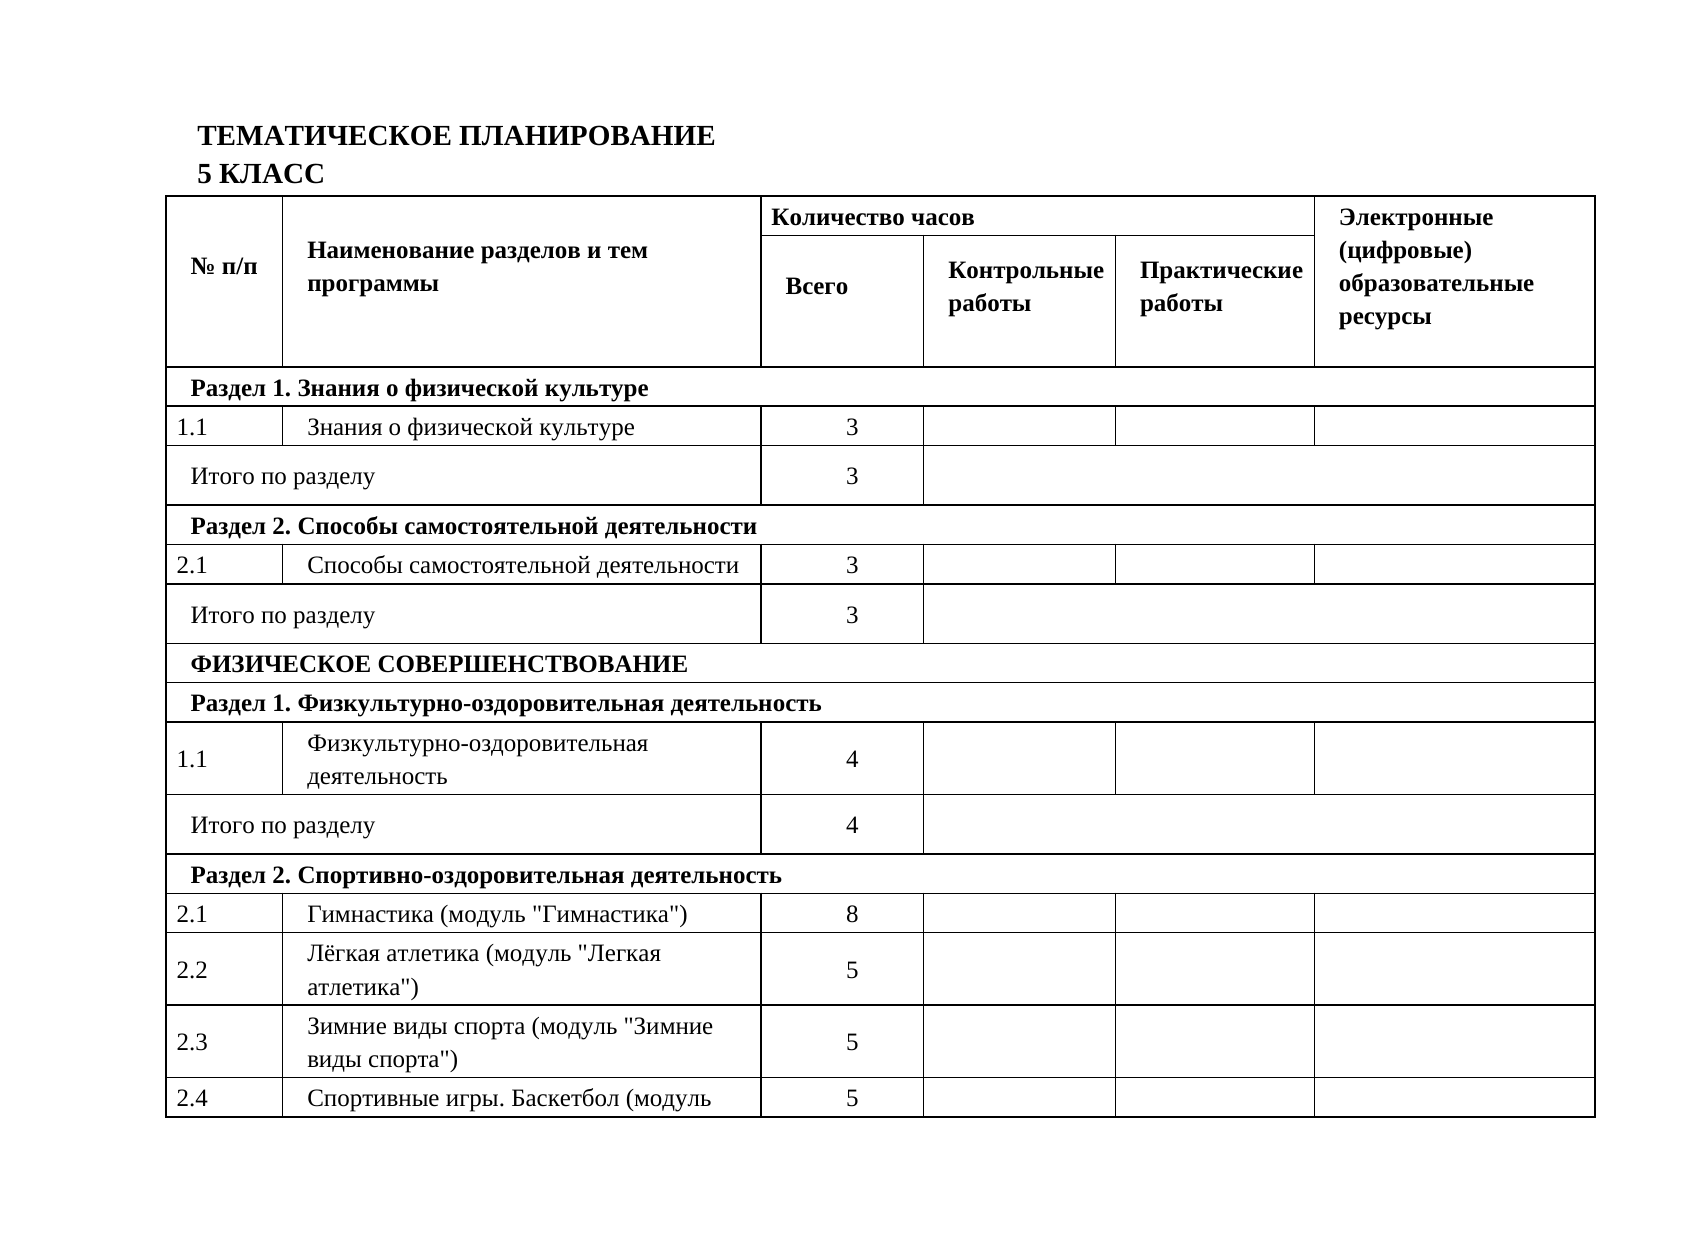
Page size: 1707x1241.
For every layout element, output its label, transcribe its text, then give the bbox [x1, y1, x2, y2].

text 5 КЛАСС [190, 157, 1618, 190]
table_cell 3 [762, 446, 923, 504]
table_cell [1116, 894, 1314, 932]
table_cell [924, 446, 1594, 504]
table_cell [1116, 407, 1314, 445]
table_cell 5 [762, 1006, 923, 1077]
table_cell 3 [762, 545, 923, 583]
table_cell [1315, 545, 1594, 583]
table_cell ФИЗИЧЕСКОЕ СОВЕРШЕНСТВОВАНИЕ [167, 644, 1594, 682]
table_cell Итого по разделу [167, 585, 760, 642]
table_cell Итого по разделу [167, 446, 760, 504]
table_header Наименование разделов и тем программы [283, 197, 760, 366]
text ТЕМАТИЧЕСКОЕ ПЛАНИРОВАНИЕ [190, 118, 1618, 152]
table_header Количество часов [762, 197, 1314, 234]
table_cell [1116, 545, 1314, 583]
table_cell [924, 723, 1115, 793]
table_cell 2.1 [167, 894, 282, 932]
table_cell 8 [762, 894, 923, 932]
table_cell [924, 1078, 1115, 1116]
table_cell [924, 1006, 1115, 1077]
table_cell Раздел 2. Способы самостоятельной деятельности [167, 506, 1594, 543]
table_cell 2.4 [167, 1078, 282, 1116]
table_header Электронные (цифровые) образовательные ресурсы [1315, 197, 1594, 366]
table_cell [924, 585, 1594, 642]
table_cell 3 [762, 585, 923, 642]
table_cell 2.1 [167, 545, 282, 583]
table_cell [924, 407, 1115, 445]
table_cell 1.1 [167, 723, 282, 793]
table_cell [924, 545, 1115, 583]
table_cell [1116, 1078, 1314, 1116]
table_cell [1315, 933, 1594, 1004]
table_cell [1116, 933, 1314, 1004]
table_cell Способы самостоятельной деятельности [283, 545, 760, 583]
table_cell Контрольные работы [924, 236, 1115, 366]
table_cell Физкультурно-оздоровительная деятельность [283, 723, 760, 793]
table_cell 2.2 [167, 933, 282, 1004]
table_cell Итого по разделу [167, 795, 760, 853]
table_cell [924, 933, 1115, 1004]
table_cell [1116, 723, 1314, 793]
table_cell 4 [762, 723, 923, 793]
table_cell 3 [762, 407, 923, 445]
table_cell 4 [762, 795, 923, 853]
table_cell [1315, 723, 1594, 793]
table_cell Гимнастика (модуль "Гимнастика") [283, 894, 760, 932]
table_cell Зимние виды спорта (модуль "Зимние виды спорта") [283, 1006, 760, 1077]
table_header № п/п [167, 197, 282, 366]
table_cell Знания о физической культуре [283, 407, 760, 445]
table_cell Раздел 1. Знания о физической культуре [167, 368, 1594, 405]
table_cell 5 [762, 1078, 923, 1116]
table_cell [924, 894, 1115, 932]
table_cell [924, 795, 1594, 853]
table_cell [1315, 407, 1594, 445]
table_cell Раздел 2. Спортивно-оздоровительная деятельность [167, 855, 1594, 892]
table_cell [1116, 1006, 1314, 1077]
table_cell 1.1 [167, 407, 282, 445]
table_cell Лёгкая атлетика (модуль "Легкая атлетика") [283, 933, 760, 1004]
table_cell Раздел 1. Физкультурно-оздоровительная деятельность [167, 683, 1594, 721]
table_cell 5 [762, 933, 923, 1004]
table_cell [1315, 1006, 1594, 1077]
table_cell Всего [762, 236, 923, 366]
table_cell [1315, 894, 1594, 932]
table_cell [283, 1078, 760, 1116]
table_cell 2.3 [167, 1006, 282, 1077]
table_cell [1315, 1078, 1594, 1116]
table_cell Практические работы [1116, 236, 1314, 366]
